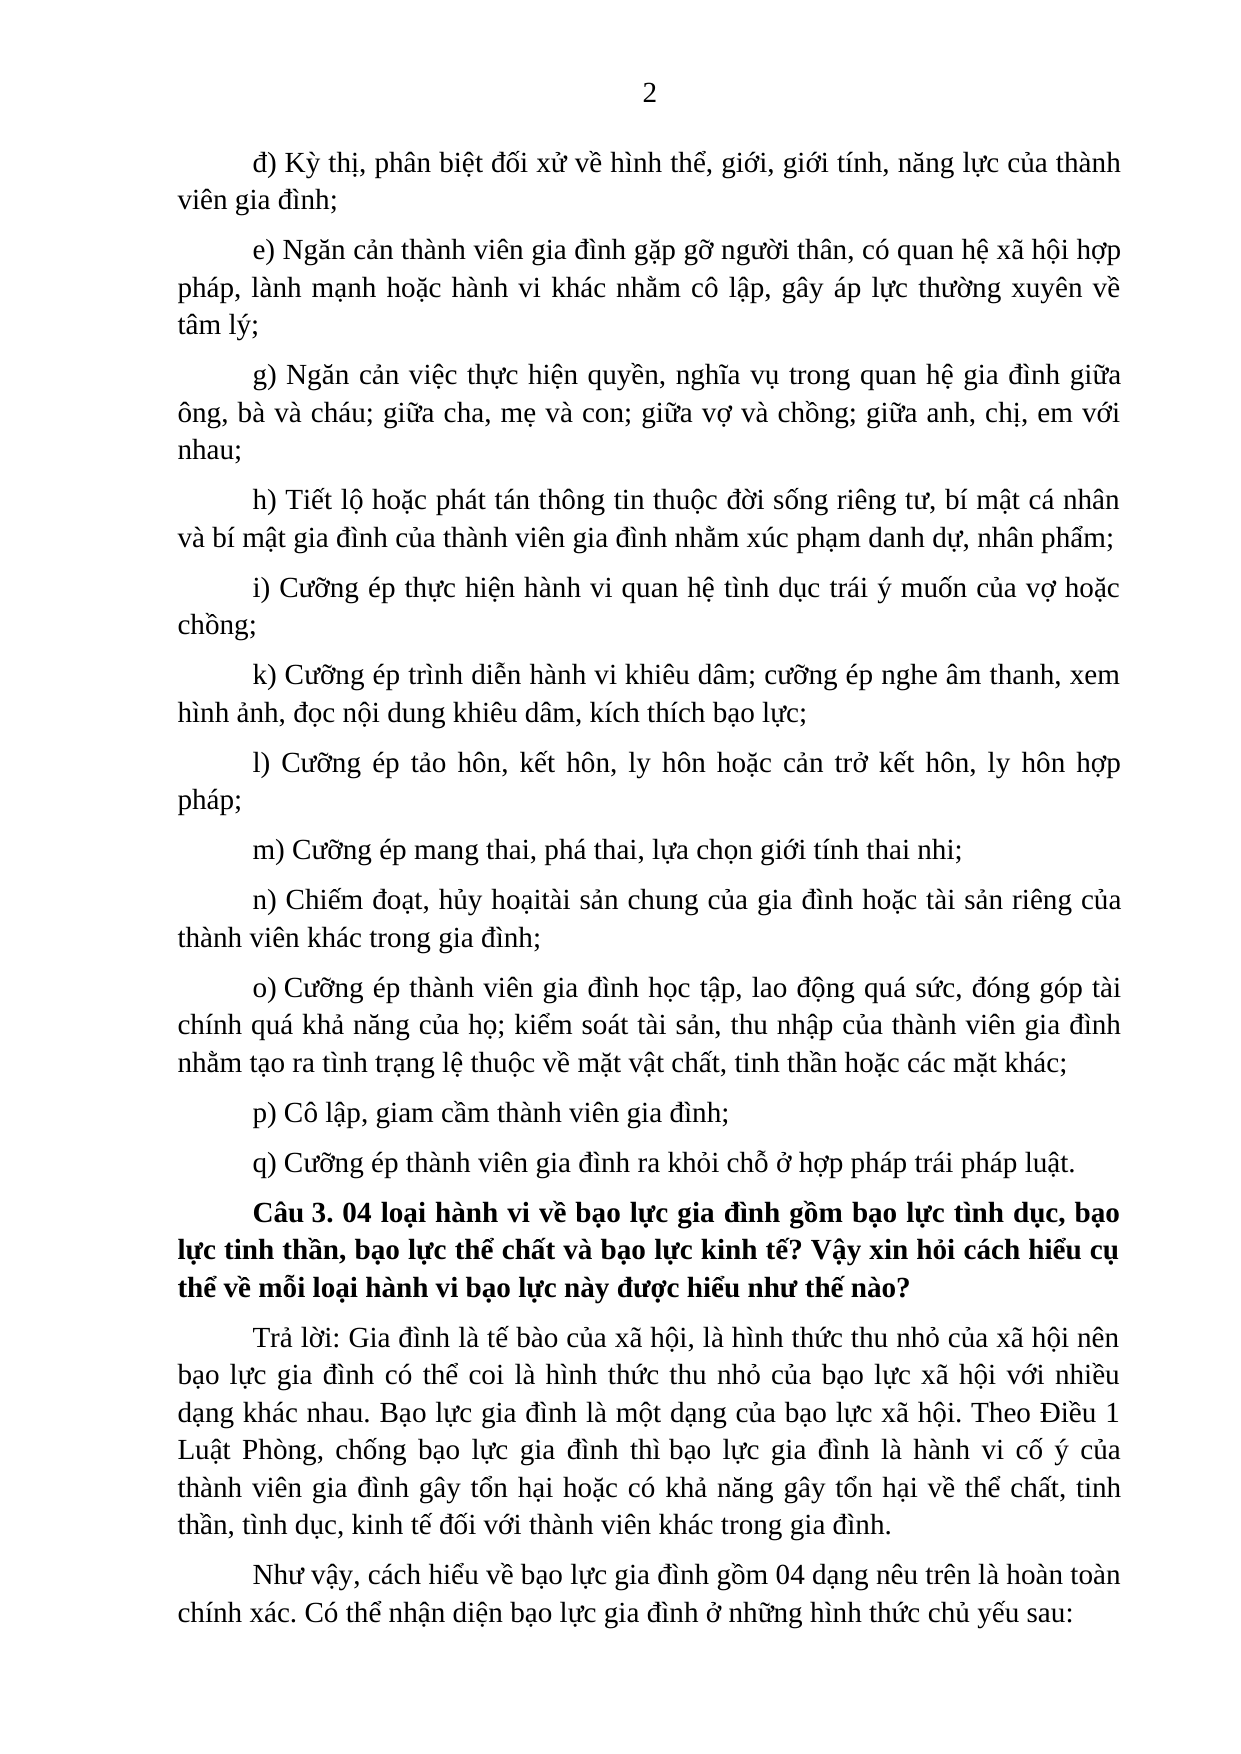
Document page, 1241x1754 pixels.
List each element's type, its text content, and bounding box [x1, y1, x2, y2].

text o) Cưỡng ép thành viên gia đình học tập, lao động quá sức, đóng góp tài chính quá khả năng của họ; kiểm soát tài sản, thu nhập của thành viên gia đình nhằm tạo ra tình trạng lệ thuộc về mặt vật chất, tinh thần hoặc các mặt khác; [177, 1041, 1122, 1079]
text Như vậy, cách hiểu về bạo lực gia đình gồm 04 dạng nêu trên là hoàn toàn chính xác. Có thể nhận diện bạo lực gia đình ở những hình thức chủ yếu sau: [177, 1554, 1122, 1629]
text q) Cưỡng ép thành viên gia đình ra khỏi chỗ ở hợp pháp trái pháp luật. [177, 1142, 1122, 1179]
text m) Cưỡng ép mang thai, phá thai, lựa chọn giới tính thai nhi; [177, 829, 1122, 867]
text k) Cưỡng ép trình diễn hành vi khiêu dâm; cưỡng ép nghe âm thanh, xem hình ảnh, đọc nội dung khiêu dâm, kích thích bạo lực; [177, 654, 1122, 729]
text đ) Kỳ thị, phân biệt đối xử về hình thể, giới, giới tính, năng lực của thành viên gia đình; [177, 142, 1122, 217]
text h) Tiết lộ hoặc phát tán thông tin thuộc đời sống riêng tư, bí mật cá nhân và bí mật gia đình của thành viên gia đình nhằm xúc phạm danh dự, nhân phẩm; [177, 479, 1122, 554]
text o) Cưỡng ép thành viên gia đình học tập, lao động quá sức, đóng góp tài chính quá khả năng của họ; kiểm soát tài sản, thu nhập của thành viên gia đình nhằm tạo ra tình trạng lệ thuộc về mặt vật chất, tinh thần hoặc các mặt khác; [177, 967, 1122, 1007]
text l) Cưỡng ép tảo hôn, kết hôn, ly hôn hoặc cản trở kết hôn, ly hôn hợp pháp; [177, 742, 1122, 817]
text Trả lời: Gia đình là tế bào của xã hội, là hình thức thu nhỏ của xã hội nên bạo lực gia đình có thể coi là hình thức thu nhỏ của bạo lực xã hội với nhiều dạng khác nhau. Bạo lực gia đình là một dạng của bạo lực xã hội. Theo Điều 1 Luật Phòng, chống bạo lực gia đình thì bạo lực gia đình là hành vi cố ý của thành viên gia đình gây tổn hại hoặc có khả năng gây tổn hại về thể chất, tinh thần, tình dục, kinh tế đối với thành viên khác trong gia đình. [177, 1317, 1122, 1542]
text g) Ngăn cản việc thực hiện quyền, nghĩa vụ trong quan hệ gia đình giữa ông, bà và cháu; giữa cha, mẹ và con; giữa vợ và chồng; giữa anh, chị, em với nhau; [177, 354, 1122, 467]
text i) Cưỡng ép thực hiện hành vi quan hệ tình dục trái ý muốn của vợ hoặc chồng; [177, 567, 1122, 642]
text p) Cô lập, giam cầm thành viên gia đình; [177, 1092, 1122, 1129]
text n) Chiếm đoạt, hủy hoạitài sản chung của gia đình hoặc tài sản riêng của thành viên khác trong gia đình; [177, 879, 1122, 954]
text e) Ngăn cản thành viên gia đình gặp gỡ người thân, có quan hệ xã hội hợp pháp, lành mạnh hoặc hành vi khác nhằm cô lập, gây áp lực thường xuyên về tâm lý; [177, 229, 1122, 342]
text Câu 3. 04 loại hành vi về bạo lực gia đình gồm bạo lực tình dục, bạo lực tinh thần, bạo lực thể chất và bạo lực kinh tế? Vậy xin hỏi cách hiểu cụ thể về mỗi loại hành vi bạo lực này được hiểu như thế nào? [177, 1192, 1122, 1304]
